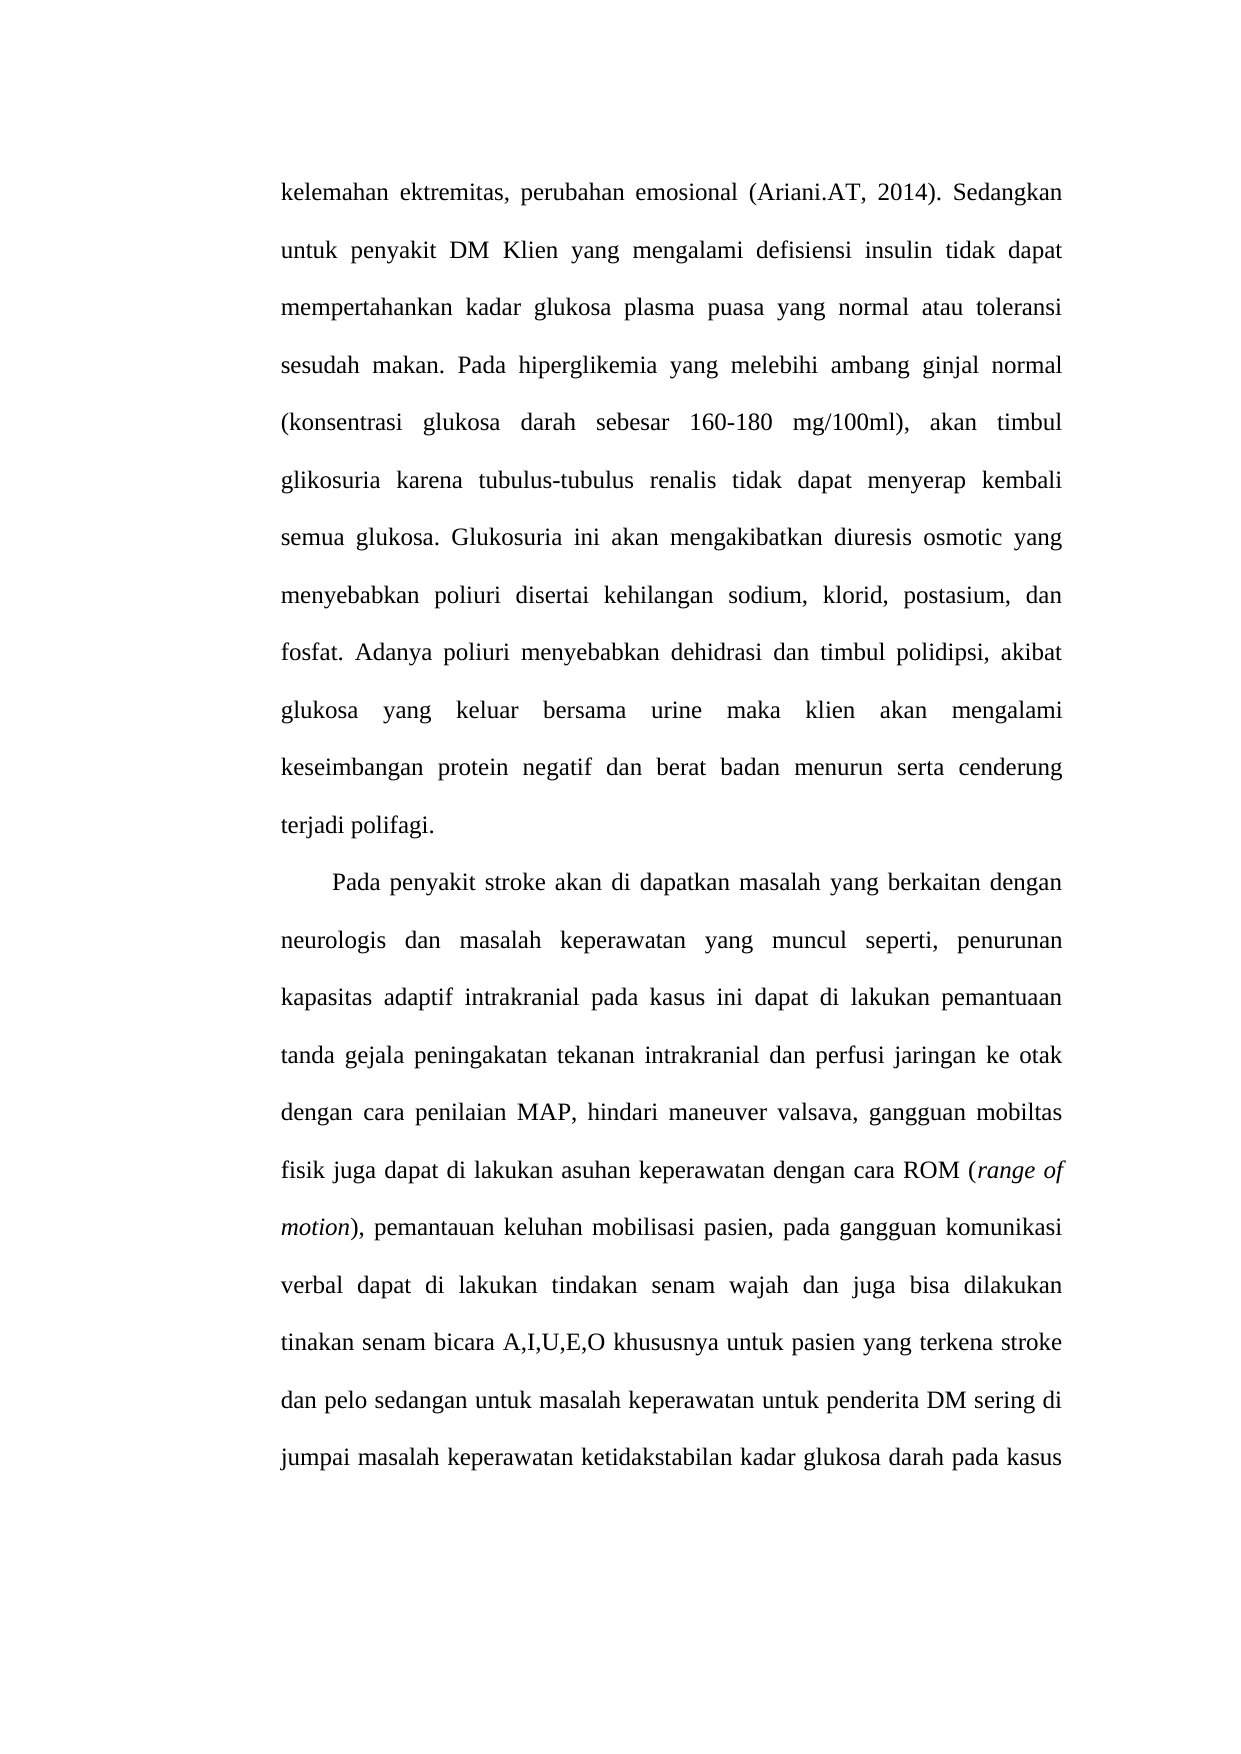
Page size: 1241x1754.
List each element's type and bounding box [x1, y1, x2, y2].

text [281, 867, 1063, 1471]
text [281, 177, 1063, 838]
